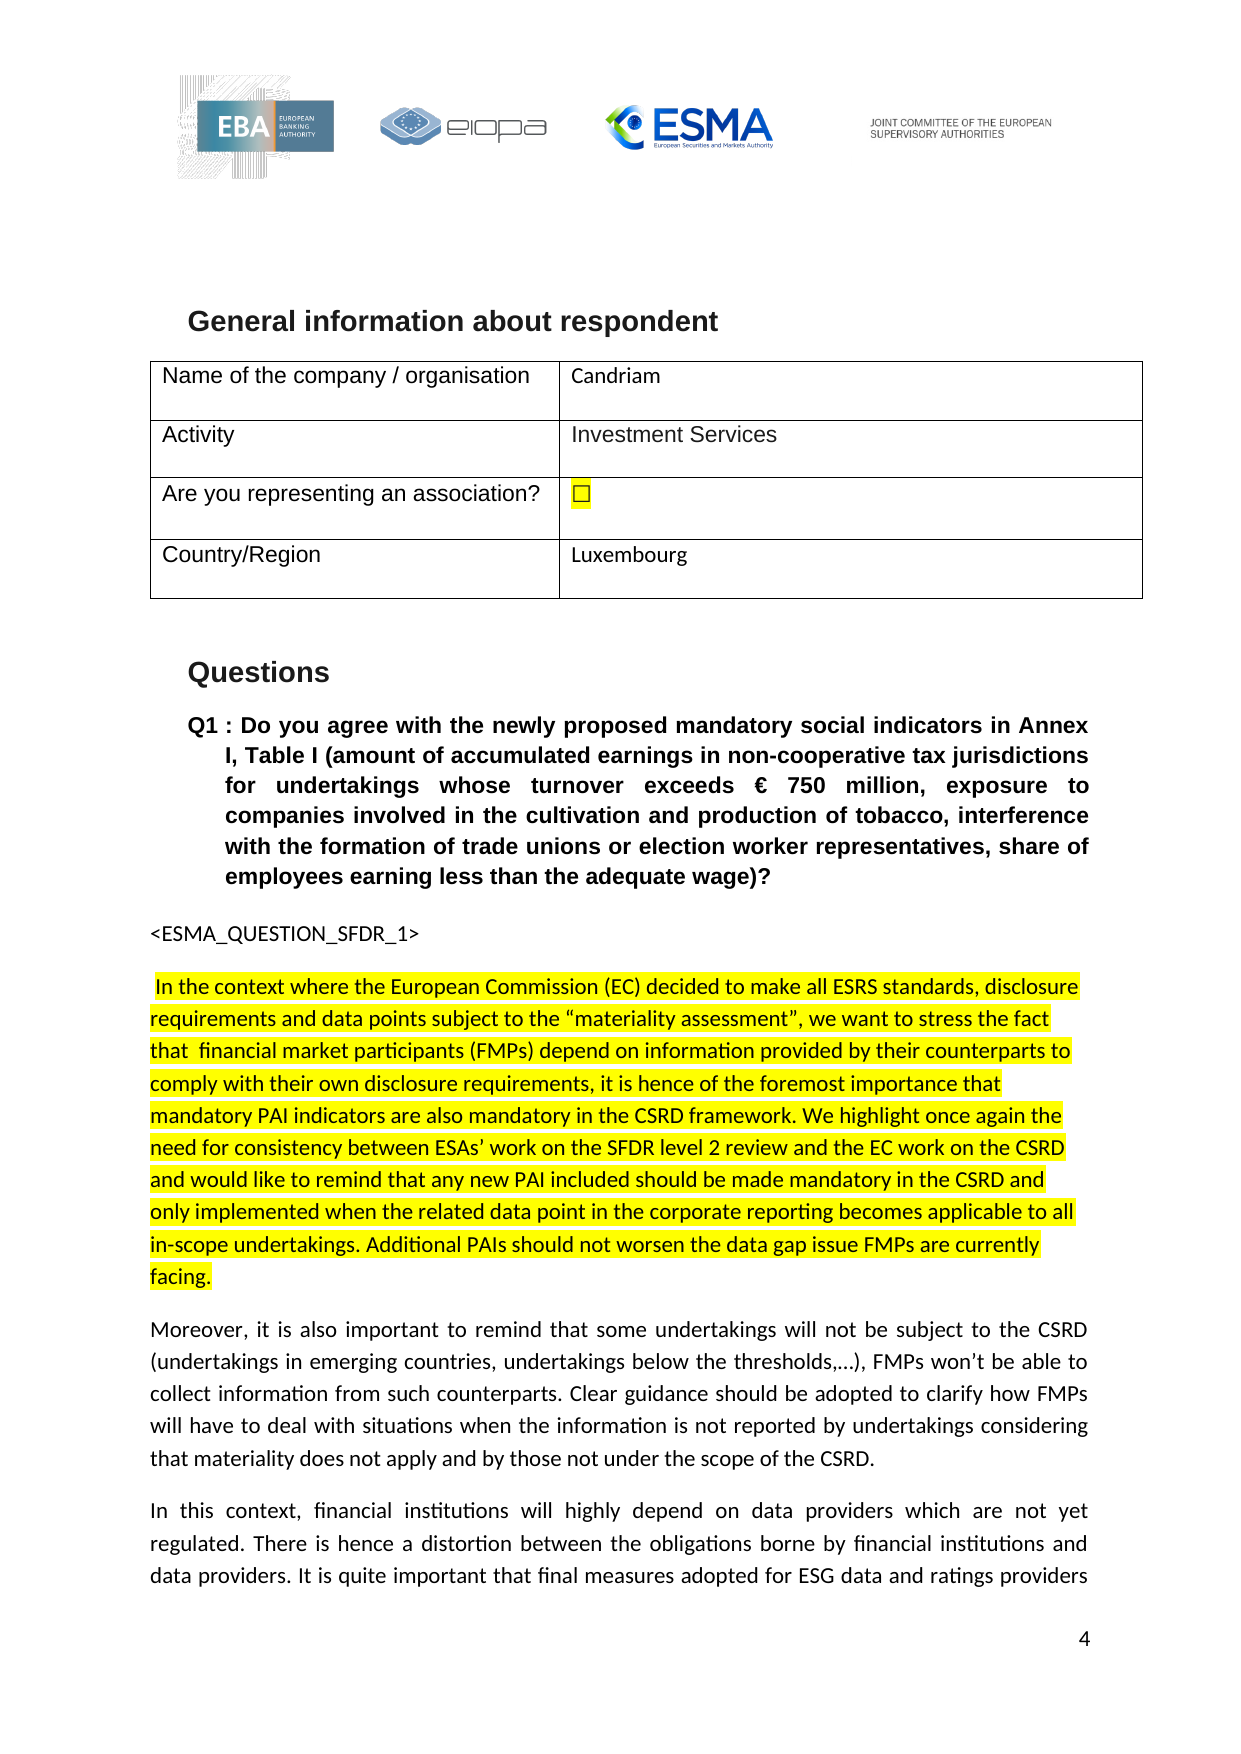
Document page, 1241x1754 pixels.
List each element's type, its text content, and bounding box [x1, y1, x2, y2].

text General information about respondent [187, 304, 1090, 338]
table_cell Country/Region [151, 540, 559, 598]
text Questions [187, 655, 1090, 689]
picture [851, 77, 1063, 168]
text In the context where the European Commission (EC) decided to make all ESRS standards, disclosure requirements and data points subject to the “materiality assessment”, we want to stress the fact that financial market participants (FMPs) depend on information provided by their counterparts to comply with their own disclosure requirements, it is hence of the foremost importance that mandatory PAI indicators are also mandatory in the CSRD framework. We highlight once again the need for consistency between ESAs’ work on the SFDR level 2 review and the EC work on the CSRD and would like to remind that any new PAI included should be made mandatory in the CSRD and only implemented when the related data point in the corporate reporting becomes applicable to all in-scope undertakings. Additional PAIs should not worsen the data gap issue FMPs are currently facing. [150, 972, 1090, 1290]
table_cell Activity [151, 421, 559, 477]
text <ESMA_QUESTION_SFDR_1> [150, 919, 1090, 947]
table_cell Are you representing an association? [151, 478, 559, 539]
table_cell [560, 421, 1142, 477]
table_header Name of the company / organisation [151, 362, 559, 419]
text Moreover, it is also important to remind that some undertakings will not be subject to the CSRD (undertakings in emerging countries, undertakings below the thresholds,…), FMPs won’t be able to collect information from such counterparts. Clear guidance should be adopted to clarify how FMPs will have to deal with situations when the information is not reported by undertakings considering that materiality does not apply and by those not under the scope of the CSRD. [150, 1315, 1090, 1472]
picture [177, 73, 806, 182]
list : Do you agree with the newly proposed mandatory social indicators in Annex I, Table I (amount of accumulated earnings in non-cooperative tax jurisdictions for undertakings whose turnover exceeds € 750 million, exposure to companies involved in the cultivation and production of tobacco, interference with the formation of trade unions or election worker representatives, share of employees earning less than the adequate wage)? [187, 712, 1090, 889]
table_cell ☐ [560, 478, 1142, 539]
